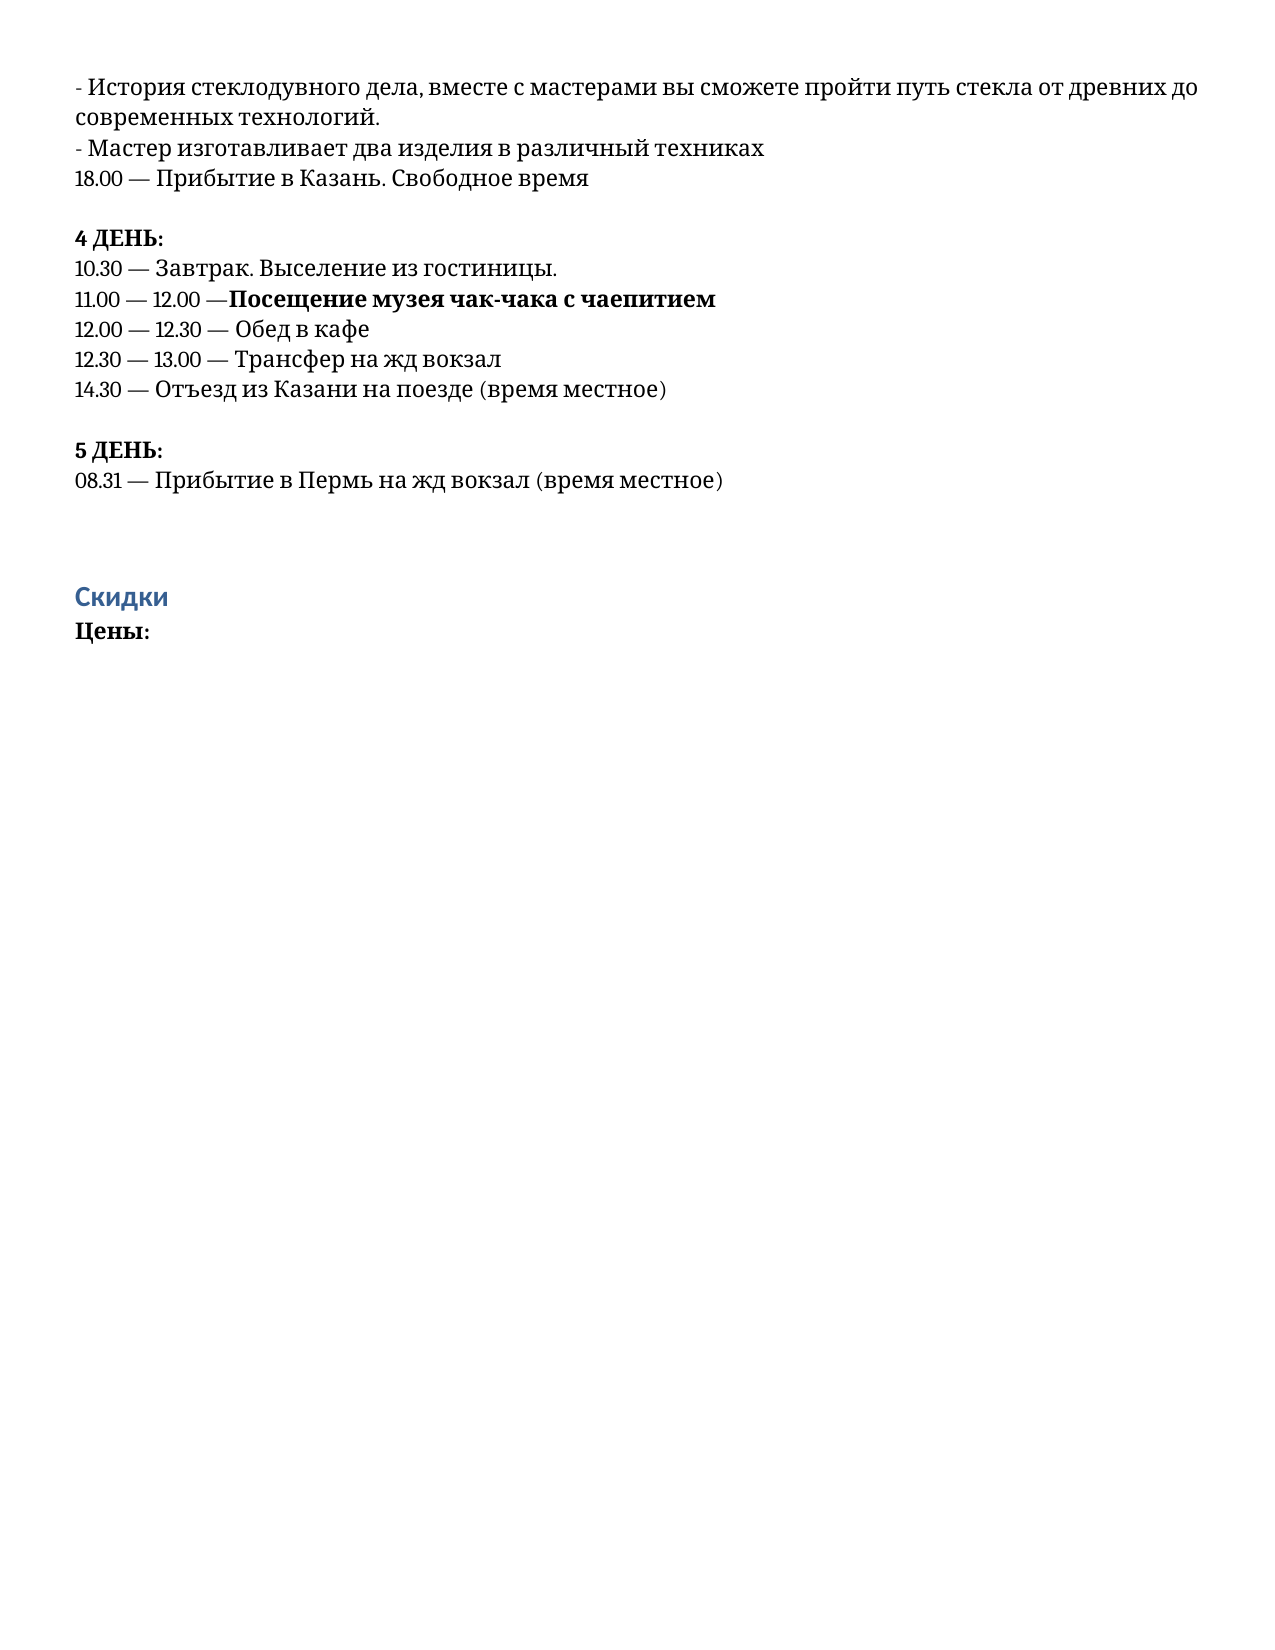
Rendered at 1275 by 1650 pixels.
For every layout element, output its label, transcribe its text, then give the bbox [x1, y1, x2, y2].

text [75, 75, 1200, 524]
text Цены: [75, 619, 1200, 645]
subtitle Скидки [75, 578, 1200, 614]
